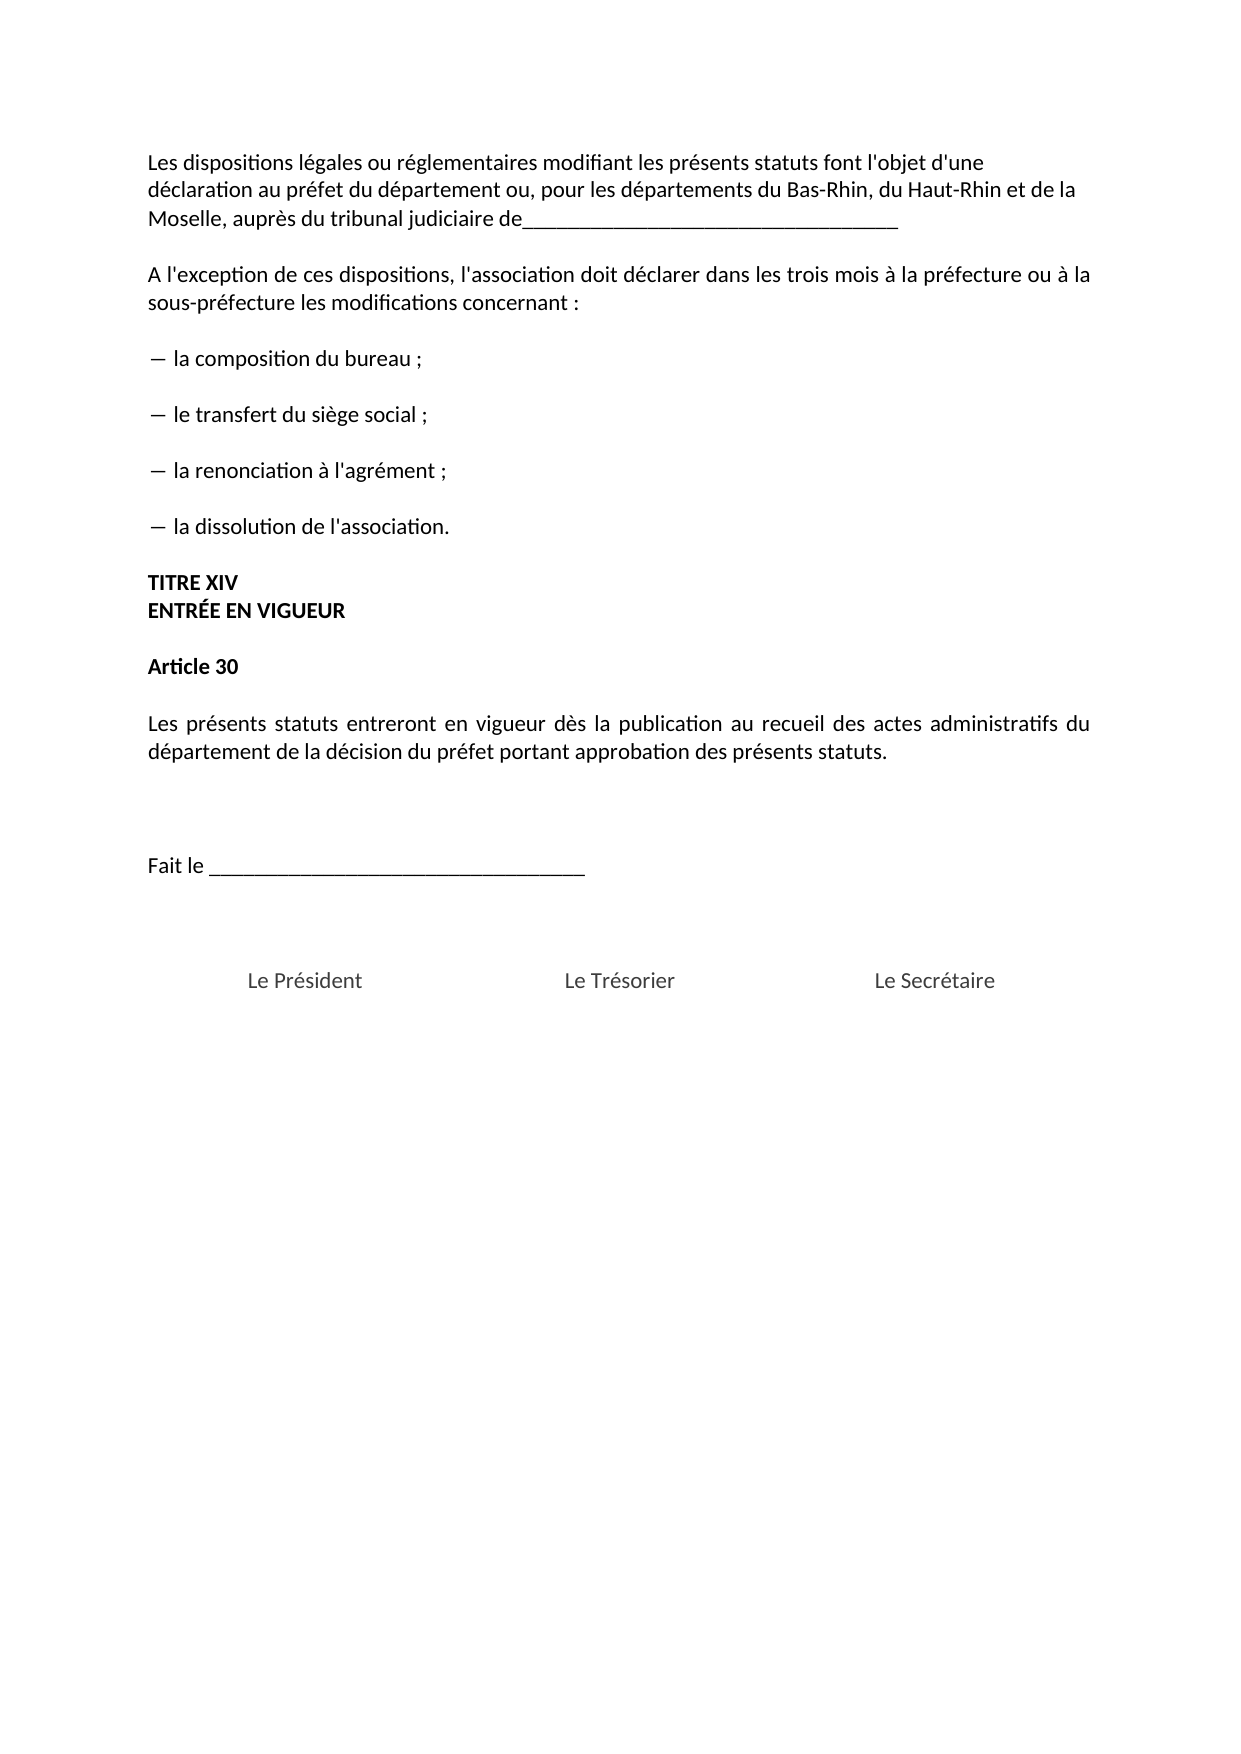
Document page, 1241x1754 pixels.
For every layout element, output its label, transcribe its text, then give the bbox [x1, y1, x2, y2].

text Les présents statuts entreront en vigueur dès la publication au recueil des actes administratifs du département de la décision du préfet portant approbation des présents statuts. [148, 709, 1093, 765]
text ― le transfert du siège social ; [148, 372, 1093, 428]
table_header Le Président [148, 966, 462, 1125]
text ― la composition du bureau ; [148, 316, 1093, 372]
table_header Le Secrétaire [777, 966, 1093, 1125]
text TITRE XIV ENTRÉE EN VIGUEUR [148, 568, 1093, 652]
text ― la renonciation à l'agrément ; [148, 428, 1093, 484]
text Fait le _________________________________ [148, 852, 1093, 879]
text Article 30 [148, 652, 1093, 680]
text A l'exception de ces dispositions, l'association doit déclarer dans les trois mois à la préfecture ou à la sous-préfecture les modifications concernant : [148, 260, 1093, 316]
text ― la dissolution de l'association. [148, 484, 1093, 540]
text Les dispositions légales ou réglementaires modifiant les présents statuts font l'objet d'une déclaration au préfet du département ou, pour les départements du Bas-Rhin, du Haut-Rhin et de la Moselle, auprès du tribunal judiciaire de_________________________________ [148, 148, 1093, 260]
table_header Le Trésorier [463, 966, 777, 1125]
